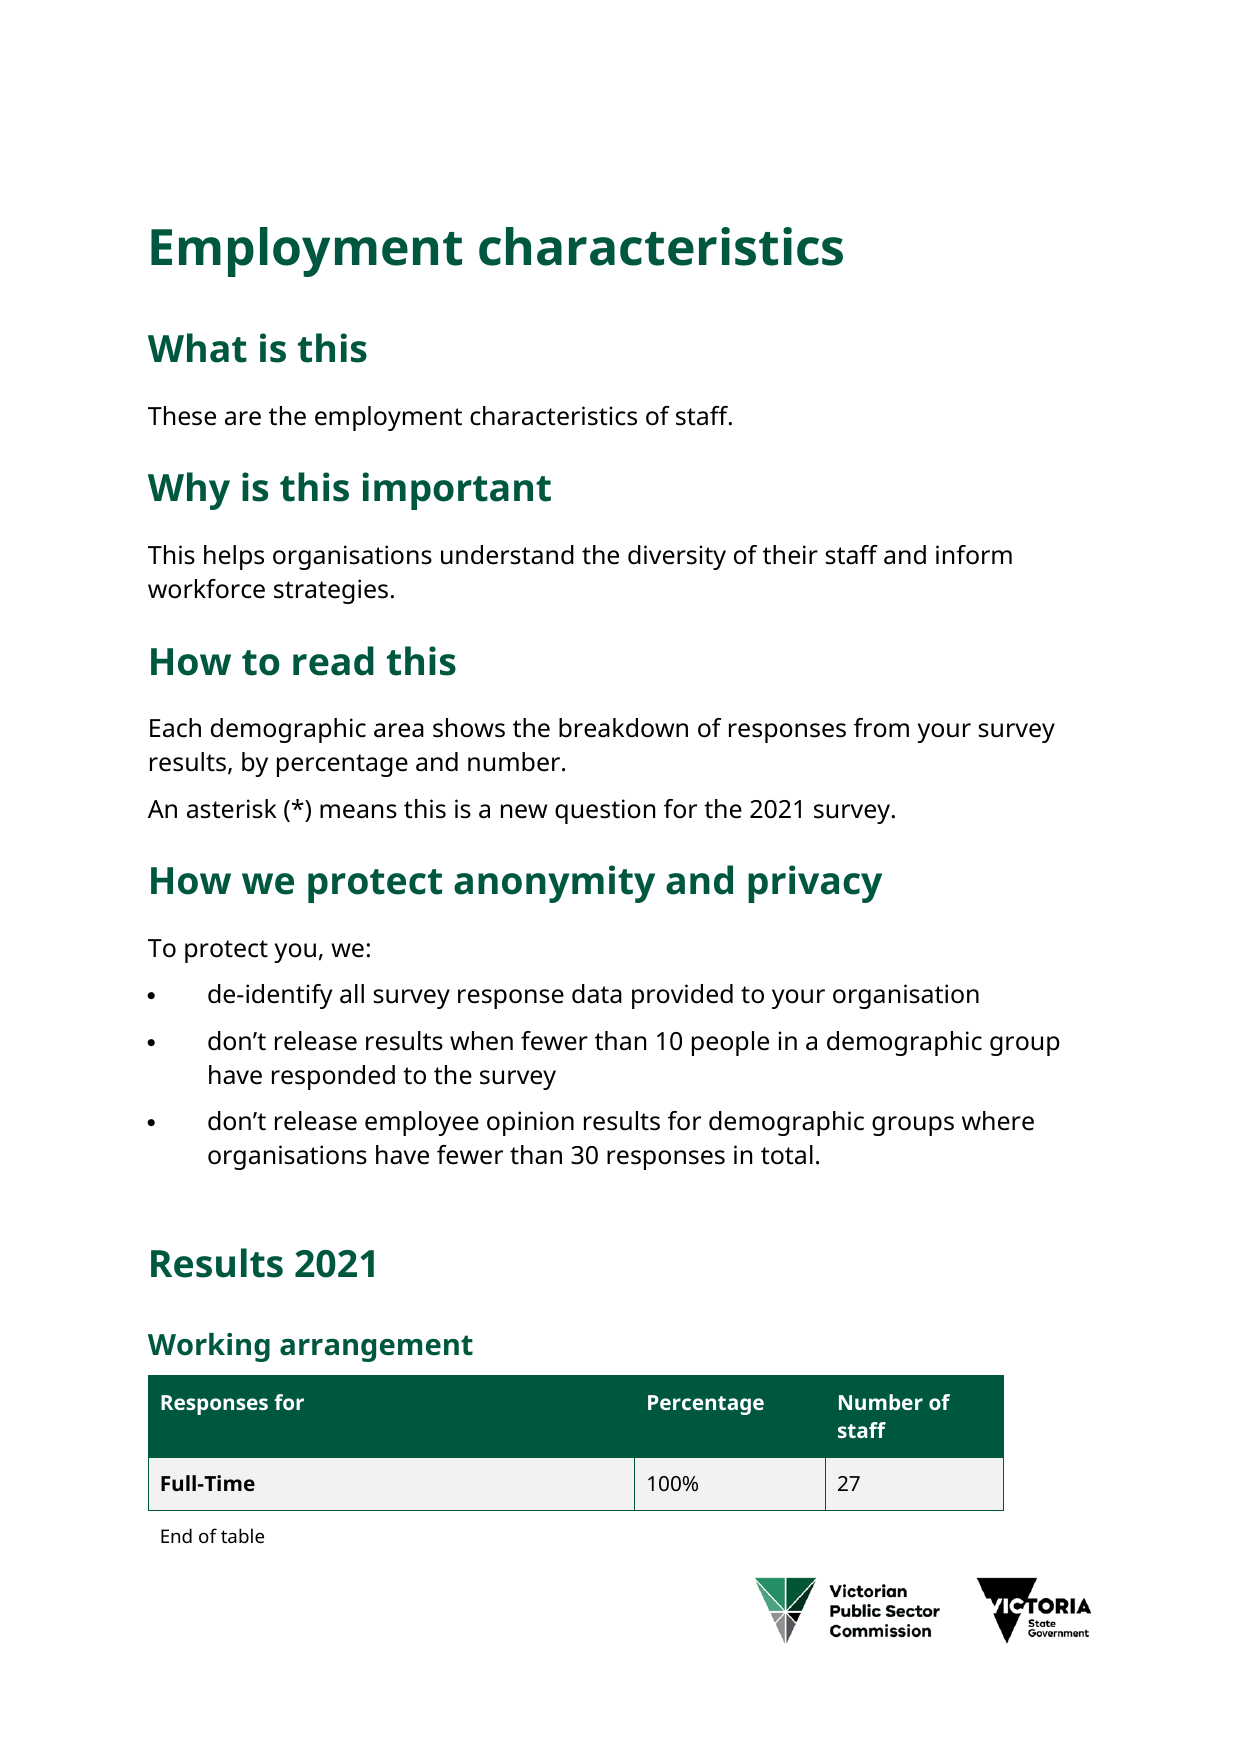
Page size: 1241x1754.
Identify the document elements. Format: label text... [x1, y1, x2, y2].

text These are the employment characteristics of staff. [148, 398, 1092, 433]
text To protect you, we: [148, 930, 1092, 964]
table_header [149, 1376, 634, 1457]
subtitle What is this [148, 323, 1092, 374]
list don’t release employee opinion results for demographic groups where organisations have fewer than 30 responses in total. [148, 1104, 1092, 1172]
list don’t release results when fewer than 10 people in a demographic group have responded to the survey [148, 1023, 1092, 1091]
text Each demographic area shows the breakdown of responses from your survey results, by percentage and number. [148, 711, 1092, 779]
subtitle Working arrangement [148, 1324, 1092, 1363]
text This helps organisations understand the diversity of their staff and inform workforce strategies. [148, 538, 1092, 606]
text An asterisk (*) means this is a new question for the 2021 survey. [148, 791, 1092, 825]
subtitle Results 2021 [148, 1237, 1092, 1288]
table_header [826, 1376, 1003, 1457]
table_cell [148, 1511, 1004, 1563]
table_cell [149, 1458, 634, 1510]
subtitle Why is this important [148, 462, 1092, 513]
picture [754, 1577, 1093, 1645]
subtitle How we protect anonymity and privacy [148, 854, 1092, 906]
subtitle Employment characteristics [148, 212, 1092, 280]
list de-identify all survey response data provided to your organisation [148, 977, 1092, 1011]
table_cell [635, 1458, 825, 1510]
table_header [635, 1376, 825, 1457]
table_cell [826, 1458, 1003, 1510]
subtitle How to read this [148, 635, 1092, 686]
